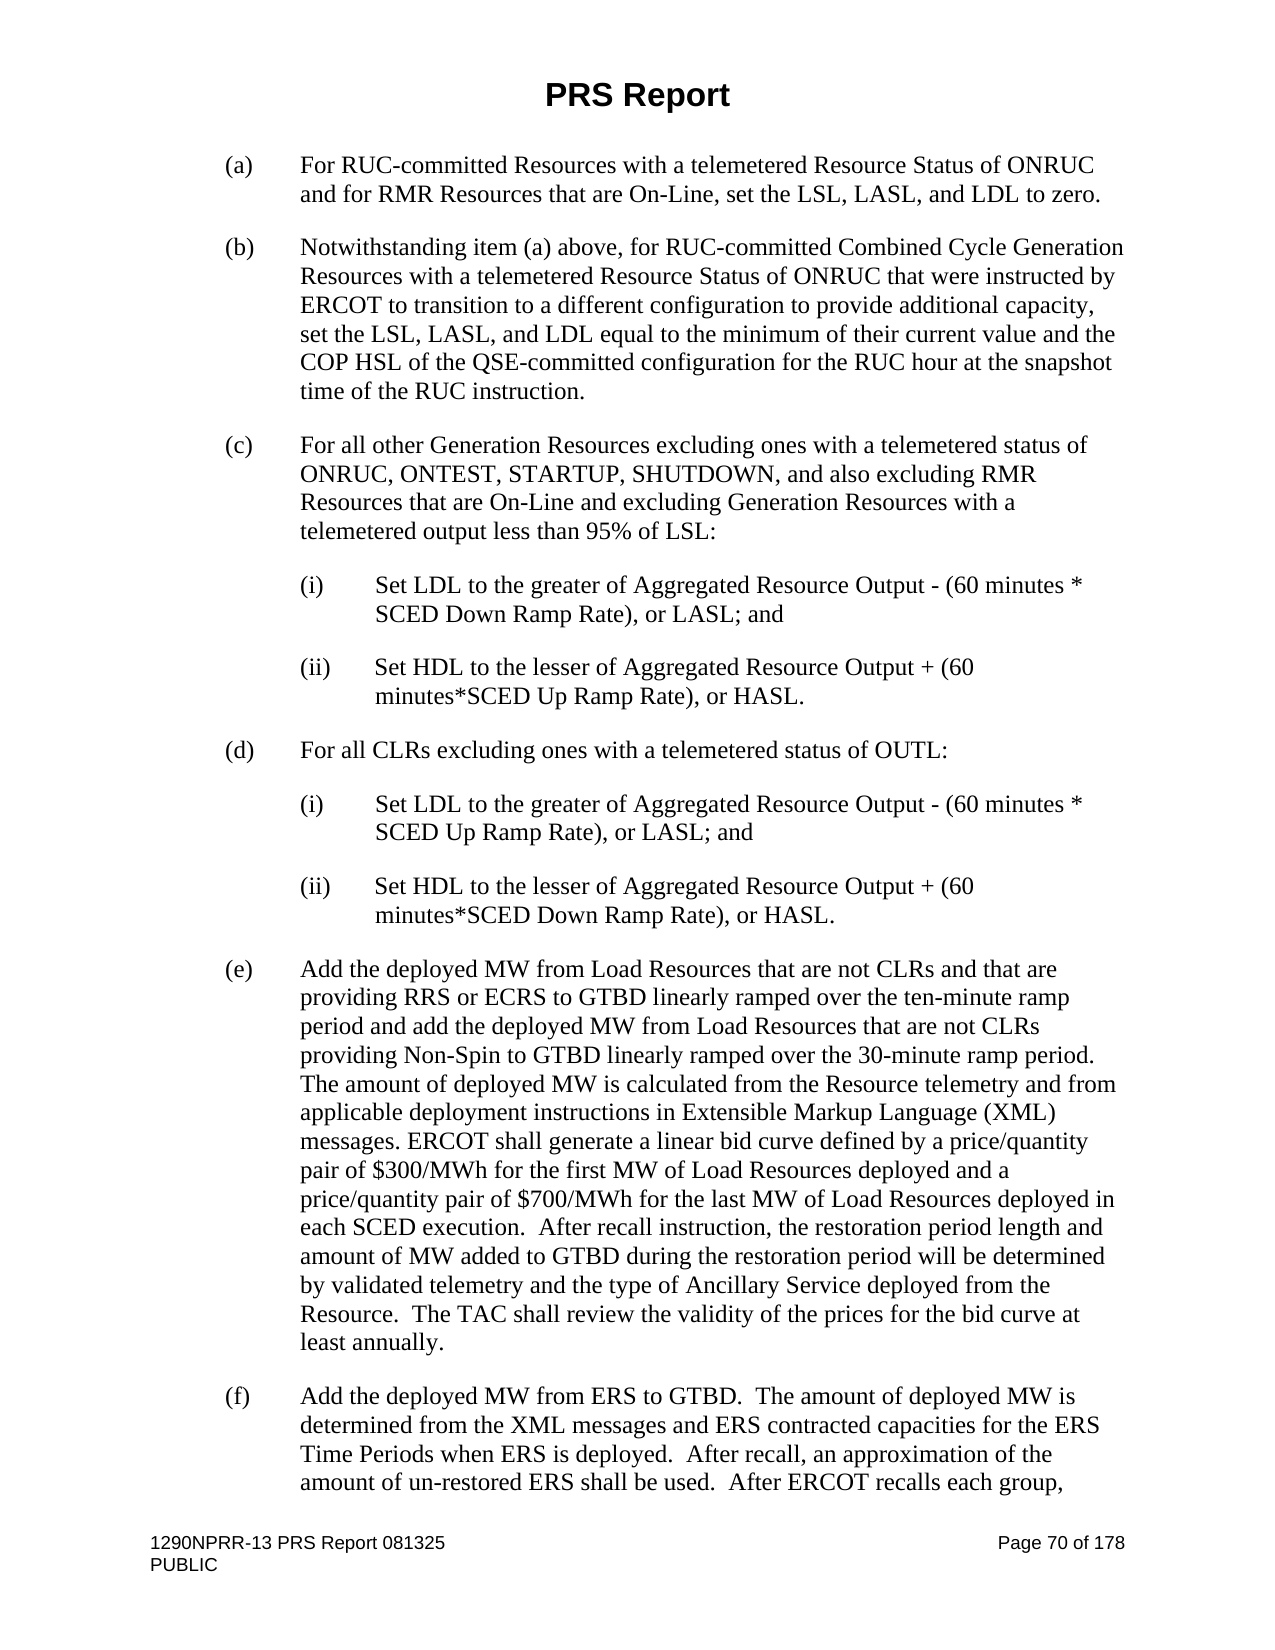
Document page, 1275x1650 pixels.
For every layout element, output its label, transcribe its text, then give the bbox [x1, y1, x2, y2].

text (a) For RUC-committed Resources with a telemetered Resource Status of ONRUC and for RMR Resources that are On-Line, set the LSL, LASL, and LDL to zero. [225, 150, 1125, 207]
text (ii) Set HDL to the lesser of Aggregated Resource Output + (60 minutes*SCED Up Ramp Rate), or HASL. [300, 652, 1125, 710]
text (c) For all other Generation Resources excluding ones with a telemetered status of ONRUC, ONTEST, STARTUP, SHUTDOWN, and also excluding RMR Resources that are On-Line and excluding Generation Resources with a telemetered output less than 95% of LSL: [225, 430, 1125, 545]
text (d) For all CLRs excluding ones with a telemetered status of OUTL: [225, 735, 1125, 764]
text (i) Set LDL to the greater of Aggregated Resource Output - (60 minutes * SCED Up Ramp Rate), or LASL; and [300, 789, 1125, 846]
text (e) Add the deployed MW from Load Resources that are not CLRs and that are providing RRS or ECRS to GTBD linearly ramped over the ten-minute ramp period and add the deployed MW from Load Resources that are not CLRs providing Non-Spin to GTBD linearly ramped over the 30-minute ramp period. The amount of deployed MW is calculated from the Resource telemetry and from applicable deployment instructions in Extensible Markup Language (XML) messages. ERCOT shall generate a linear bid curve defined by a price/quantity pair of $300/MWh for the first MW of Load Resources deployed and a price/quantity pair of $700/MWh for the last MW of Load Resources deployed in each SCED execution. After recall instruction, the restoration period length and amount of MW added to GTBD during the restoration period will be determined by validated telemetry and the type of Ancillary Service deployed from the Resource. The TAC shall review the validity of the prices for the bid curve at least annually. [225, 954, 1125, 1356]
text (b) Notwithstanding item (a) above, for RUC-committed Combined Cycle Generation Resources with a telemetered Resource Status of ONRUC that were instructed by ERCOT to transition to a different configuration to provide additional capacity, set the LSL, LASL, and LDL equal to the minimum of their current value and the COP HSL of the QSE-committed configuration for the RUC hour at the snapshot time of the RUC instruction. [225, 232, 1125, 405]
text (i) Set LDL to the greater of Aggregated Resource Output - (60 minutes * SCED Down Ramp Rate), or LASL; and [300, 570, 1125, 627]
text (ii) Set HDL to the lesser of Aggregated Resource Output + (60 minutes*SCED Down Ramp Rate), or HASL. [300, 871, 1125, 929]
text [225, 1381, 1125, 1496]
